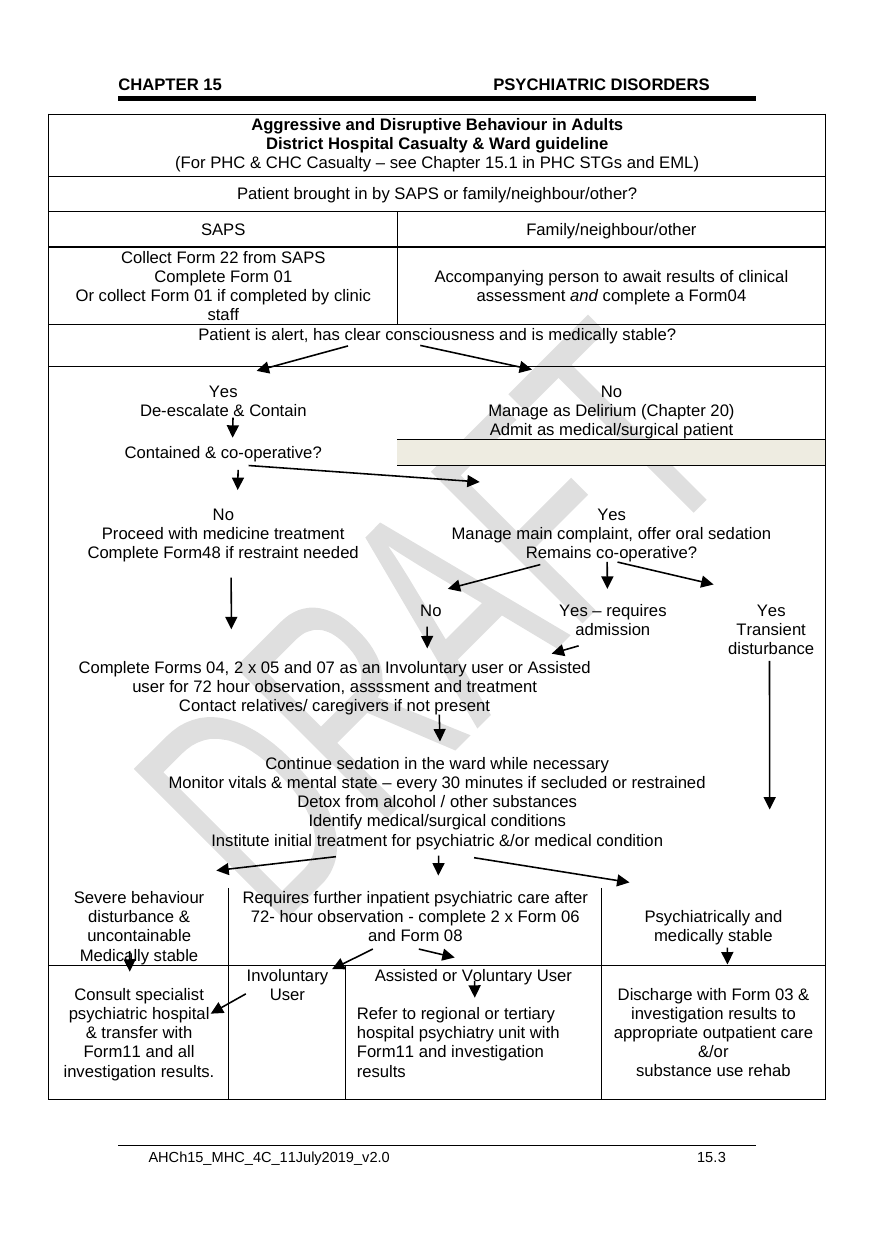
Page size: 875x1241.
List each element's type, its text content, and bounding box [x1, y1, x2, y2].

table_cell Complete Forms 04, 2 x 05 and 07 as an Involuntary user or Assisted user for 72 hour observation, assssment and treatment Contact relatives/ caregivers if not present [49, 658, 620, 754]
table_cell No [397, 367, 825, 401]
table_cell Psychiatrically and medically stable [602, 888, 825, 964]
table_cell Manage as Delirium (Chapter 20) Admit as medical/surgical patient [397, 401, 825, 439]
table_cell No [49, 465, 397, 524]
table_cell Yes Transient disturbance [717, 600, 825, 658]
table_cell Continue sedation in the ward while necessary Monitor vitals & mental state – every 30 minutes if secluded or restrained Detox from alcohol / other substances Identify medical/surgical conditions Institute initial treatment for psychiatric &/or medical condition [49, 754, 825, 888]
table_cell Patient brought in by SAPS or family/neighbour/other? [49, 177, 825, 211]
table_cell De-escalate & Contain [49, 401, 397, 439]
table_header Aggressive and Disruptive Behaviour in Adults District Hospital Casualty & Ward guideline (For PHC & CHC Casualty – see Chapter 15.1 in PHC STGs and EML) [49, 115, 825, 176]
table_cell [620, 658, 825, 754]
table_cell Accompanying person to await results of clinical assessment and complete a Form04 [398, 248, 825, 324]
table_cell Collect Form 22 from SAPS Complete Form 01 Or collect Form 01 if completed by clinic staff [49, 248, 397, 324]
table_cell Patient is alert, has clear consciousness and is medically stable? [49, 325, 825, 366]
table_cell Requires further inpatient psychiatric care after 72- hour observation - complete 2 x Form 06 and Form 08 [229, 888, 601, 964]
table_cell Yes [397, 466, 825, 524]
table_cell Discharge with Form 03 & investigation results to appropriate outpatient care &/or substance use rehab [602, 966, 825, 1099]
table_cell Consult specialist psychiatric hospital & transfer with Form11 and all investigation results. [49, 966, 228, 1099]
table_cell SAPS [49, 212, 397, 246]
table_cell [397, 440, 825, 465]
table_cell No [352, 600, 509, 658]
table_cell Severe behaviour disturbance & uncontainable Medically stable [49, 888, 228, 964]
table_cell Yes [49, 367, 397, 401]
table_cell Contained & co-operative? [49, 439, 397, 465]
table_cell Family/neighbour/other [398, 212, 825, 246]
table_cell Manage main complaint, offer oral sedation Remains co-operative? [397, 524, 825, 600]
table_cell Yes – requires admission [509, 600, 717, 658]
table_cell [49, 600, 352, 658]
table_cell Assisted or Voluntary User Refer to regional or tertiary hospital psychiatry unit with Form11 and investigation results [346, 966, 601, 1099]
table_cell Involuntary User [229, 966, 345, 1099]
table_cell Proceed with medicine treatment Complete Form48 if restraint needed [49, 524, 397, 600]
